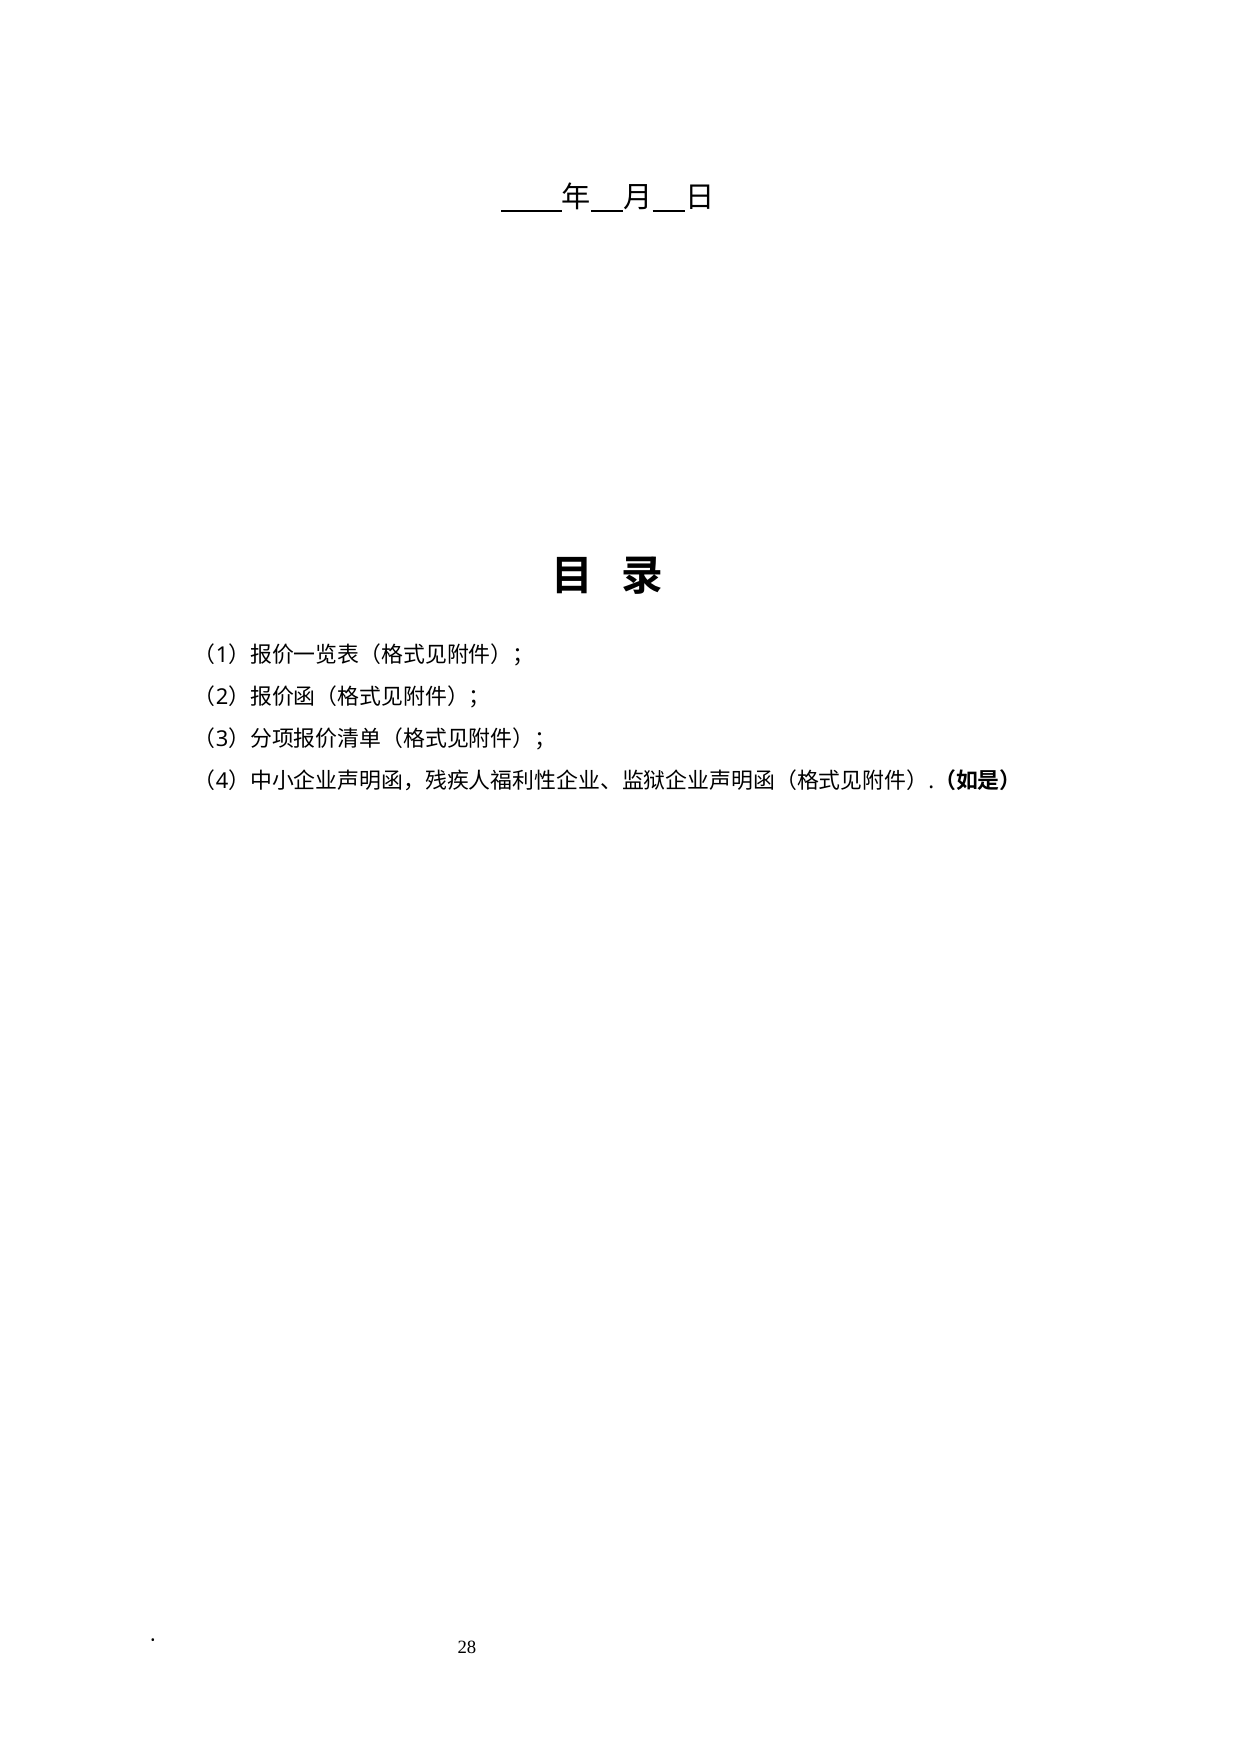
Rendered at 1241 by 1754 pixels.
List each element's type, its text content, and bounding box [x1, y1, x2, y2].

text 目 录 [150, 539, 1065, 604]
text （2）报价函（格式见附件）； [194, 679, 1065, 711]
text （3）分项报价清单（格式见附件）； [194, 721, 1065, 753]
text （1）报价一览表（格式见附件）； [194, 637, 1065, 669]
text （4）中小企业声明函，残疾人福利性企业、监狱企业声明函（格式见附件）.（如是） [194, 763, 1065, 795]
text 年 月 日 [150, 162, 1065, 227]
